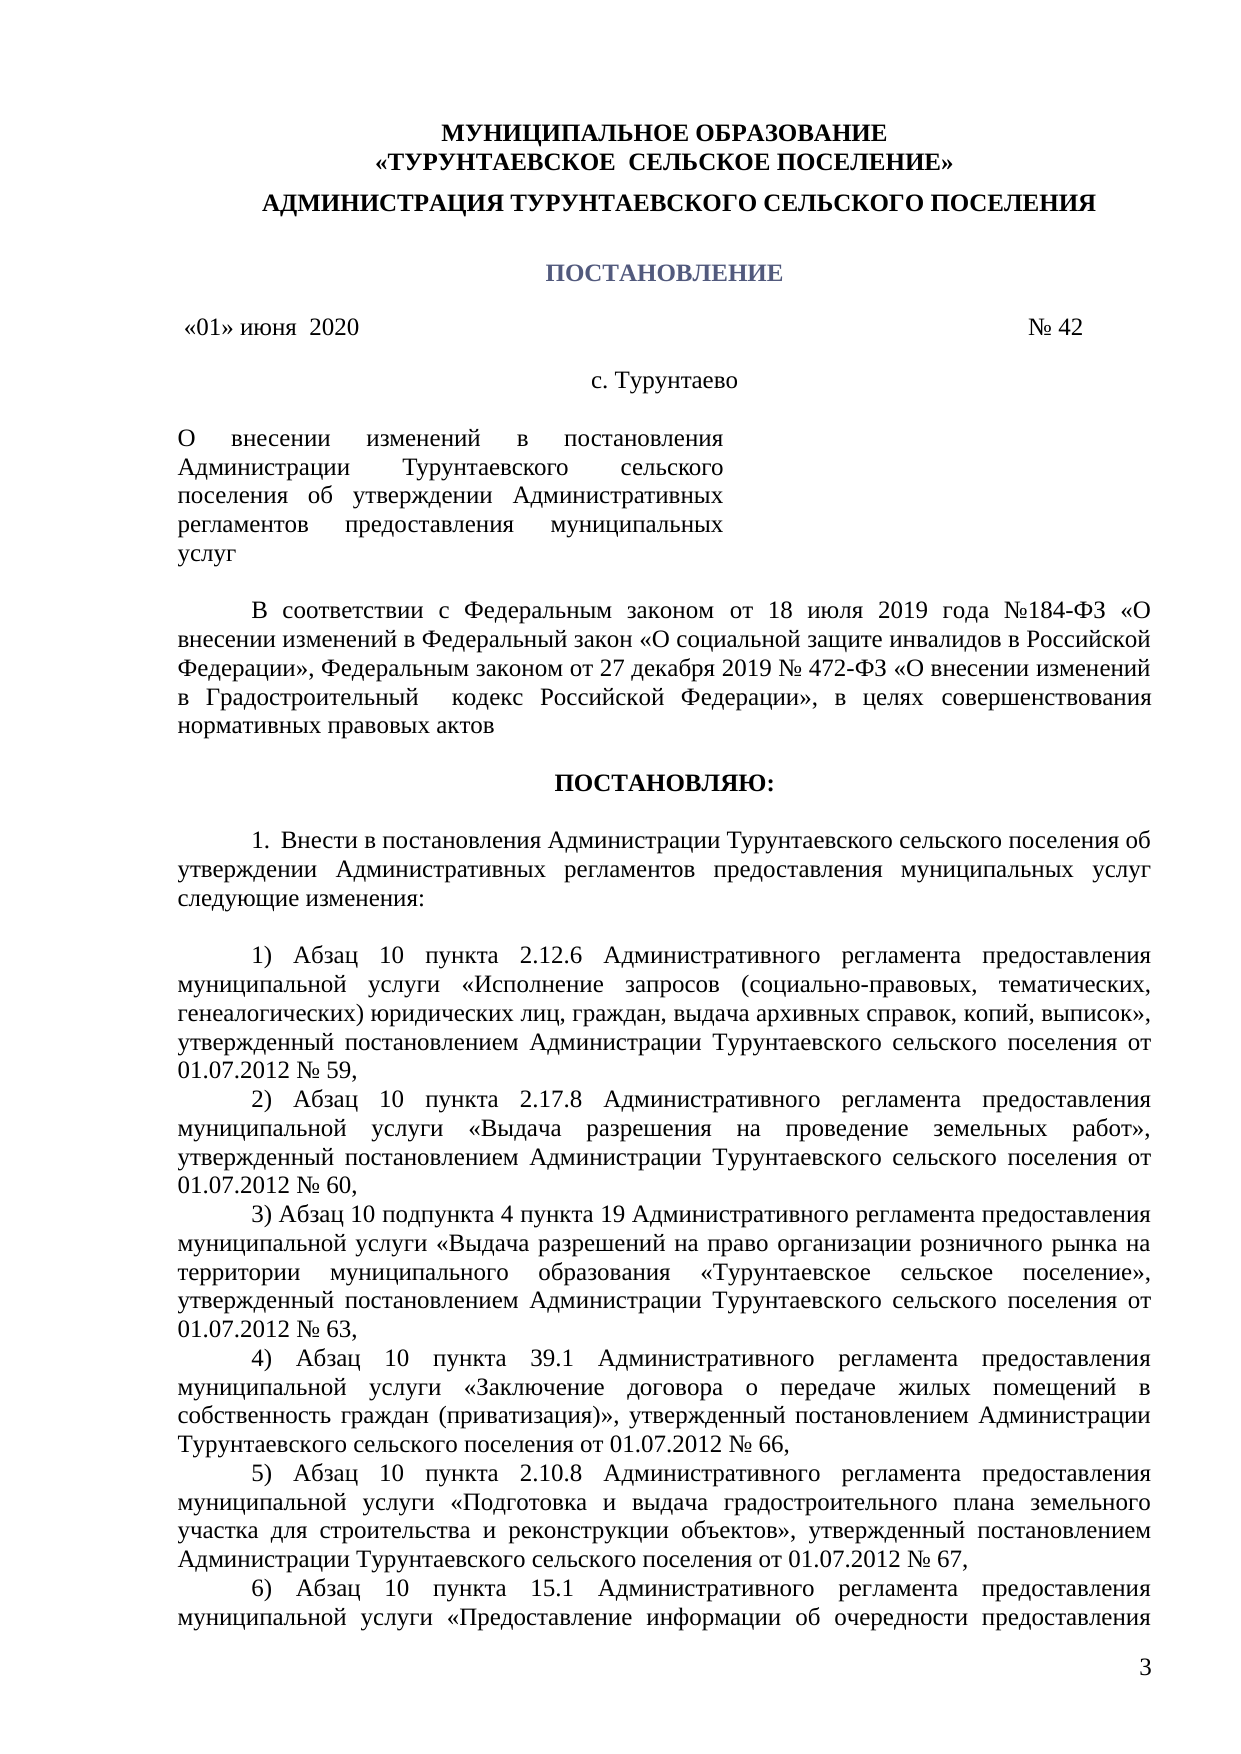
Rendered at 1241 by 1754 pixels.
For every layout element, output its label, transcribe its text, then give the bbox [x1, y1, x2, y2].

subtitle ПОСТАНОВЛЕНИЕ [177, 258, 1152, 287]
text АДМИНИСТРАЦИЯ ТУРУНТАЕВСКОГО СЕЛЬСКОГО ПОСЕЛЕНИЯ [207, 188, 1152, 217]
text «01» июня 2020 № 42 [177, 312, 1152, 341]
text 3) Абзац 10 подпункта 4 пункта 19 Административного регламента предоставления муниципальной услуги «Выдача разрешений на право организации розничного рынка на территории муниципального образования «Турунтаевское сельское поселение», утвержденный постановлением Администрации Турунтаевского сельского поселения от 01.07.2012 № 63, [177, 1199, 1152, 1343]
text О внесении изменений в постановления Администрации Турунтаевского сельского поселения об утверждении Административных регламентов предоставления муниципальных услуг [177, 423, 723, 567]
text 4) Абзац 10 пункта 39.1 Административного регламента предоставления муниципальной услуги «Заключение договора о передаче жилых помещений в собственность граждан (приватизация)», утвержденный постановлением Администрации Турунтаевского сельского поселения от 01.07.2012 № 66, [177, 1343, 1152, 1458]
list Внести в постановления Администрации Турунтаевского сельского поселения об утверждении Административных регламентов предоставления муниципальных услуг следующие изменения: [177, 826, 1152, 912]
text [177, 1573, 1152, 1631]
text 1) Абзац 10 пункта 2.12.6 Административного регламента предоставления муниципальной услуги «Исполнение запросов (социально-правовых, тематических, генеалогических) юридических лиц, граждан, выдача архивных справок, копий, выписок», утвержденный постановлением Администрации Турунтаевского сельского поселения от 01.07.2012 № 59, [177, 941, 1152, 1084]
text с. Турунтаево [177, 366, 1152, 394]
text 5) Абзац 10 пункта 2.10.8 Административного регламента предоставления муниципальной услуги «Подготовка и выдача градостроительного плана земельного участка для строительства и реконструкции объектов», утвержденный постановлением Администрации Турунтаевского сельского поселения от 01.07.2012 № 67, [177, 1458, 1152, 1573]
text ПОСТАНОВЛЯЮ: [177, 768, 1152, 797]
text МУНИЦИПАЛЬНОЕ ОБРАЗОВАНИЕ «ТУРУНТАЕВСКОЕ СЕЛЬСКОЕ ПОСЕЛЕНИЕ» [177, 118, 1152, 176]
text В соответствии с Федеральным законом от 18 июля 2019 года №184-ФЗ «О внесении изменений в Федеральный закон «О социальной защите инвалидов в Российской Федерации», Федеральным законом от 27 декабря 2019 № 472-ФЗ «О внесении изменений в Градостроительный кодекс Российской Федерации», в целях совершенствования нормативных правовых актов [177, 596, 1152, 739]
text 2) Абзац 10 пункта 2.17.8 Административного регламента предоставления муниципальной услуги «Выдача разрешения на проведение земельных работ», утвержденный постановлением Администрации Турунтаевского сельского поселения от 01.07.2012 № 60, [177, 1084, 1152, 1199]
